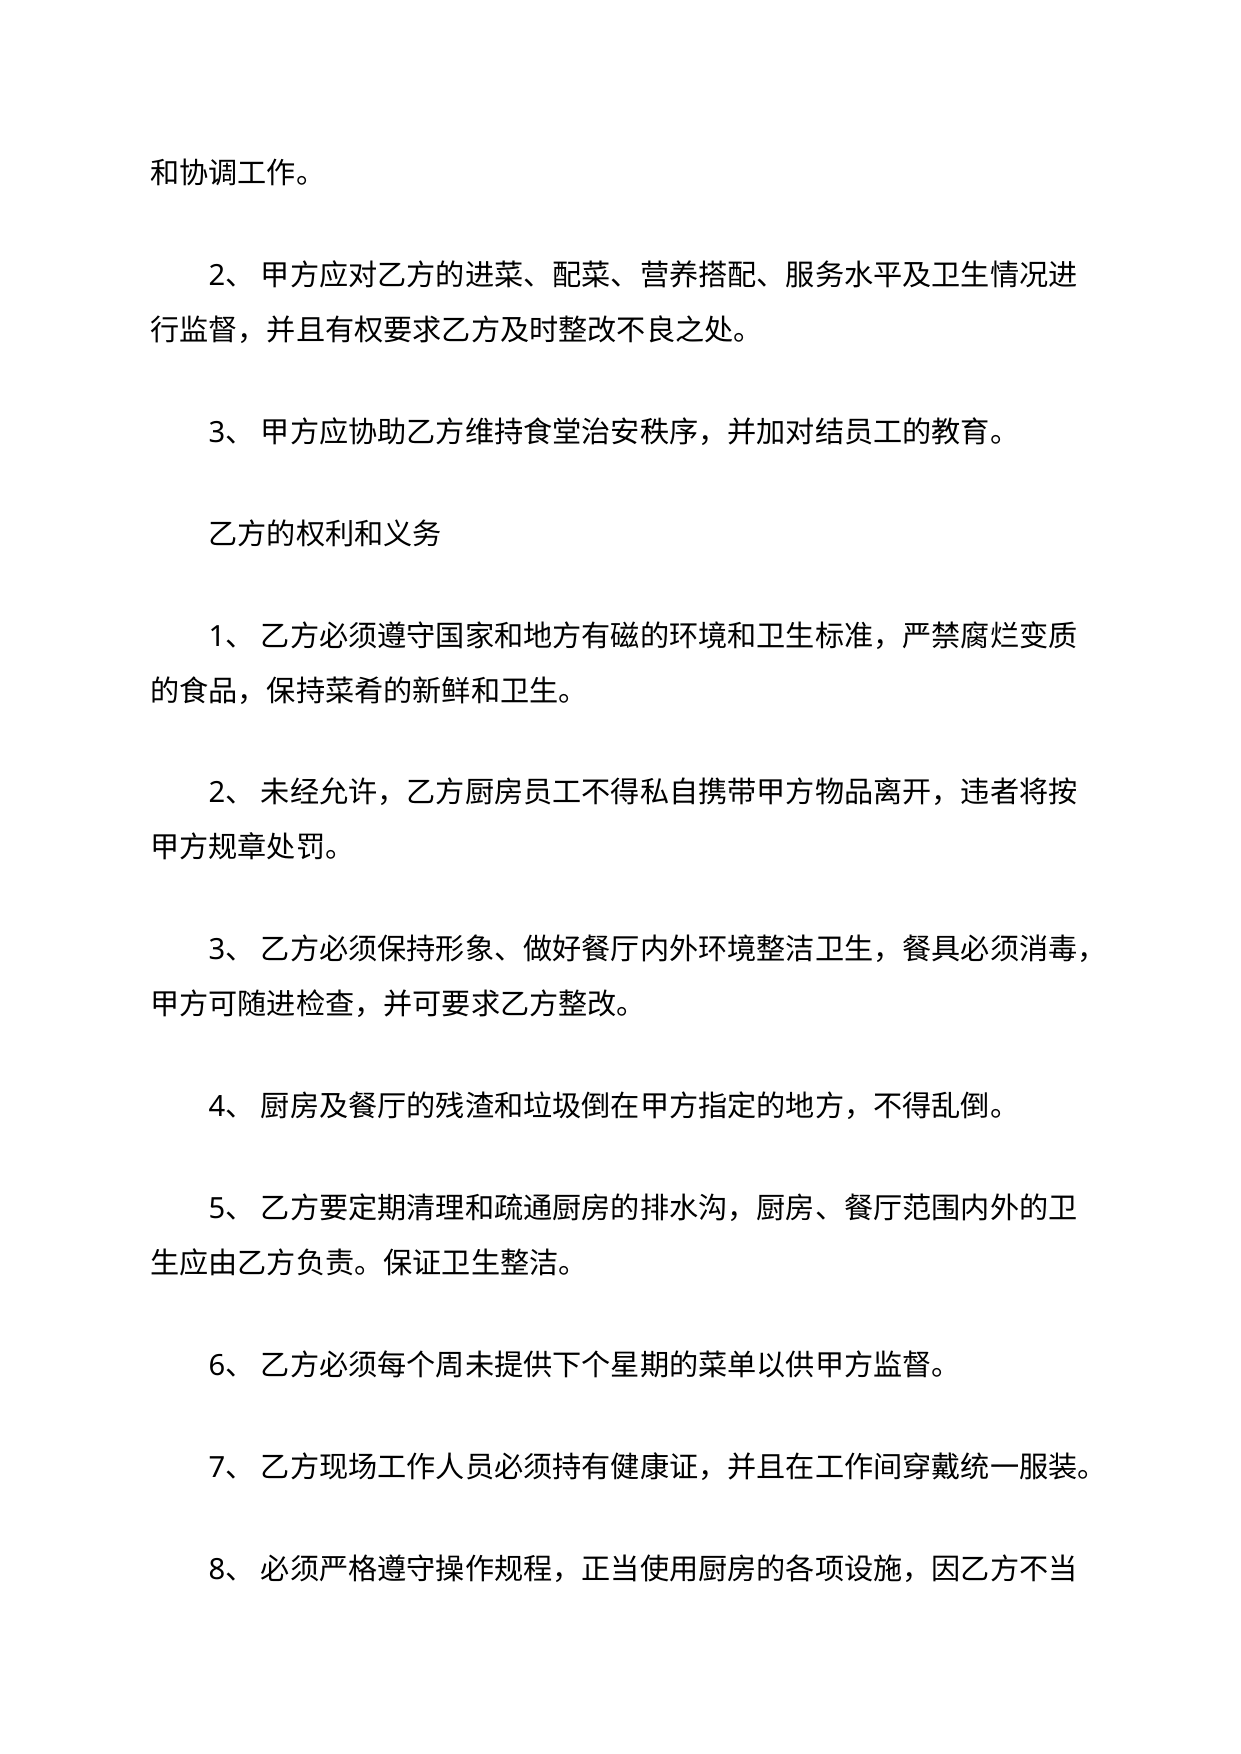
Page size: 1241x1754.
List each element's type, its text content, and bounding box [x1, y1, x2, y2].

text 5、 乙方要定期清理和疏通厨房的排水沟，厨房、餐厅范围内外的卫生应由乙方负责。保证卫生整洁。 [150, 1184, 1090, 1282]
text 3、 乙方必须保持形象、做好餐厅内外环境整洁卫生，餐具必须消毒，甲方可随进检查，并可要求乙方整改。 [150, 926, 1090, 1023]
text 2、 未经允许，乙方厨房员工不得私自携带甲方物品离开，违者将按甲方规章处罚。 [150, 769, 1090, 866]
text 7、 乙方现场工作人员必须持有健康证，并且在工作间穿戴统一服装。 [150, 1443, 1090, 1486]
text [150, 1545, 1090, 1588]
text 1、 乙方必须遵守国家和地方有磁的环境和卫生标准，严禁腐烂变质的食品，保持菜肴的新鲜和卫生。 [150, 612, 1090, 709]
text 4、 厨房及餐厅的残渣和垃圾倒在甲方指定的地方，不得乱倒。 [150, 1083, 1090, 1125]
text 乙方的权利和义务 [150, 511, 1090, 553]
text 6、 乙方必须每个周未提供下个星期的菜单以供甲方监督。 [150, 1341, 1090, 1384]
text 3、 甲方应协助乙方维持食堂治安秩序，并加对结员工的教育。 [150, 408, 1090, 451]
text 2、 甲方应对乙方的进菜、配菜、营养搭配、服务水平及卫生情况进行监督，并且有权要求乙方及时整改不良之处。 [150, 252, 1090, 349]
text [150, 150, 1090, 192]
